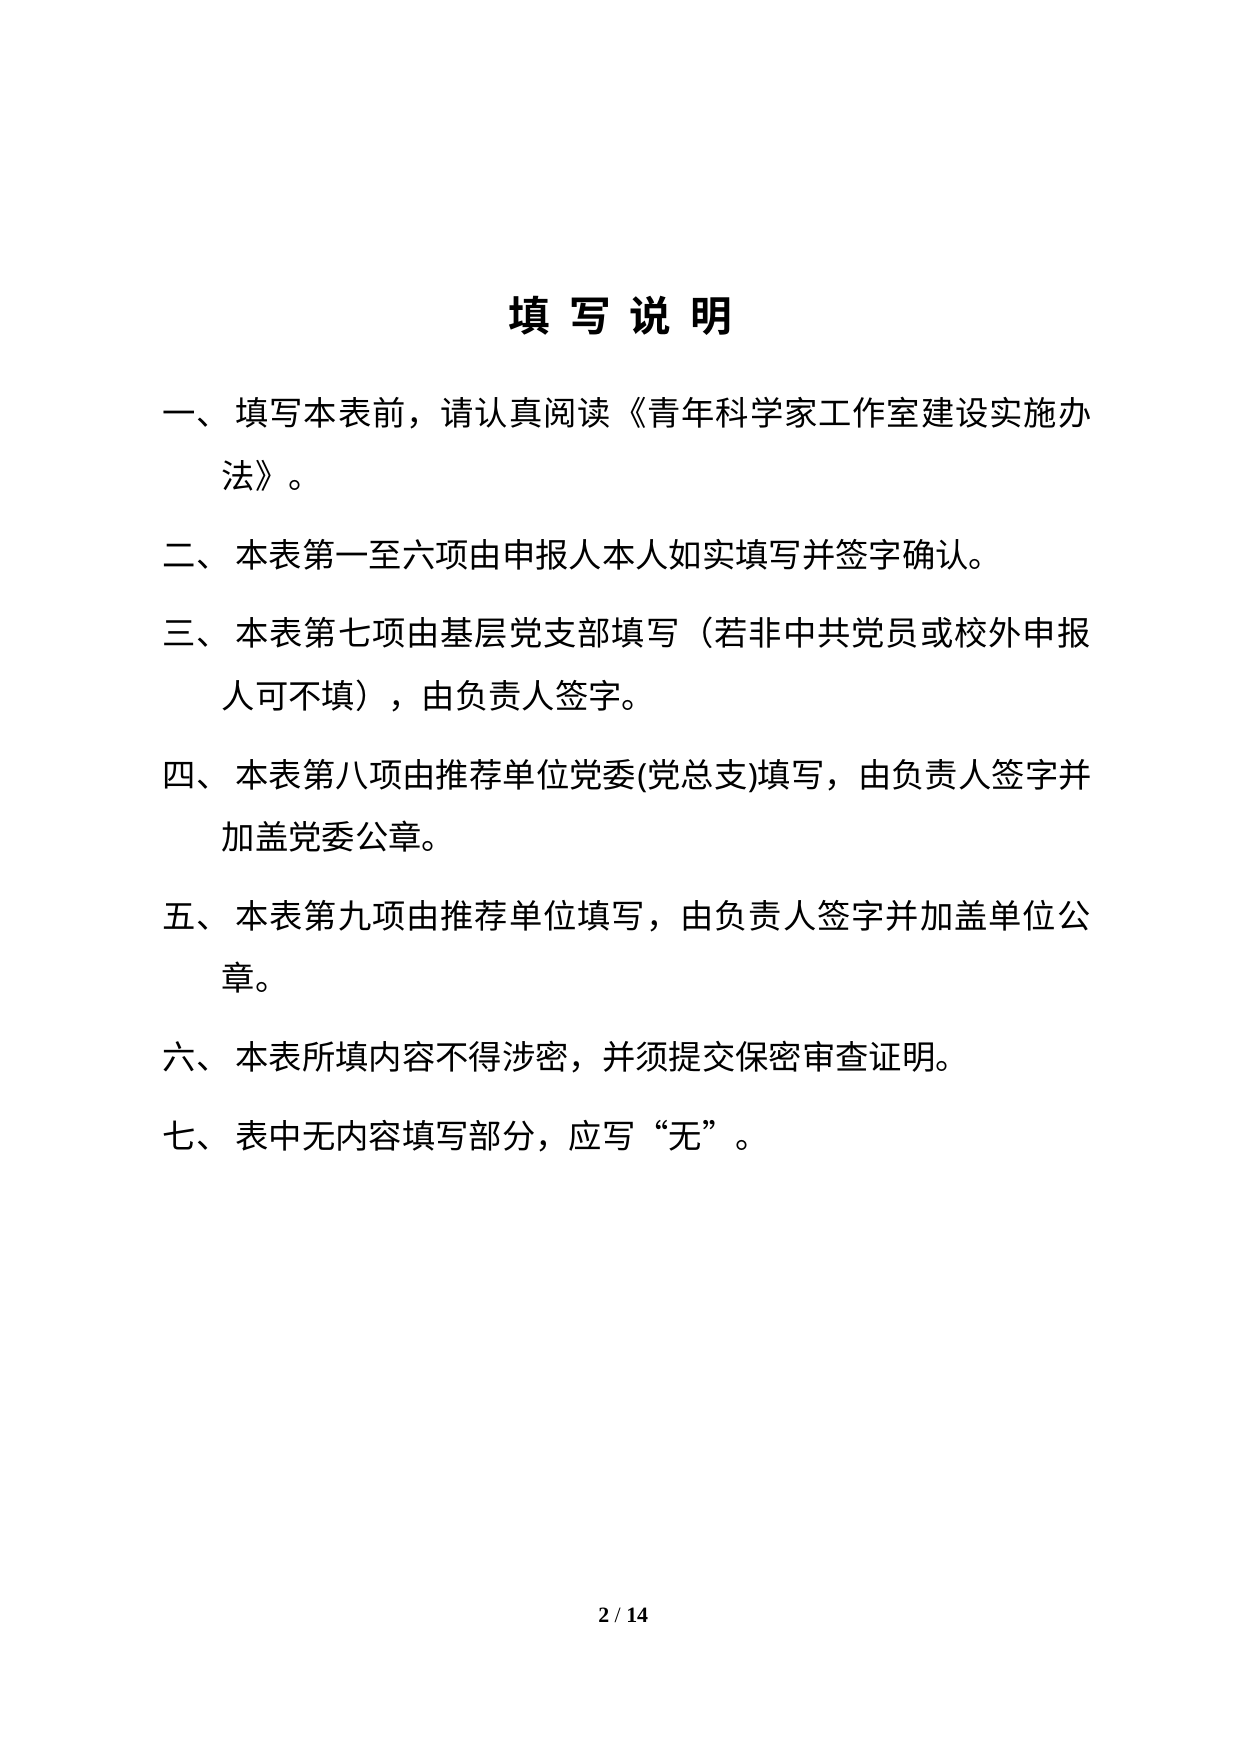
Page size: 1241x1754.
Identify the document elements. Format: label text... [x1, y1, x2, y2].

text 填 写 说 明 [148, 283, 1092, 343]
list 本表第九项由推荐单位填写，由负责人签字并加盖单位公章。 [162, 878, 1092, 1003]
list 本表第一至六项由申报人本人如实填写并签字确认。 [162, 517, 1092, 579]
list 表中无内容填写部分，应写“无”。 [162, 1098, 1092, 1161]
list 本表第七项由基层党支部填写（若非中共党员或校外申报人可不填），由负责人签字。 [162, 596, 1092, 721]
list 本表第八项由推荐单位党委(党总支)填写，由负责人签字并加盖党委公章。 [162, 737, 1092, 862]
list 填写本表前，请认真阅读《青年科学家工作室建设实施办法》。 [162, 376, 1092, 501]
list 本表所填内容不得涉密，并须提交保密审查证明。 [162, 1019, 1092, 1082]
